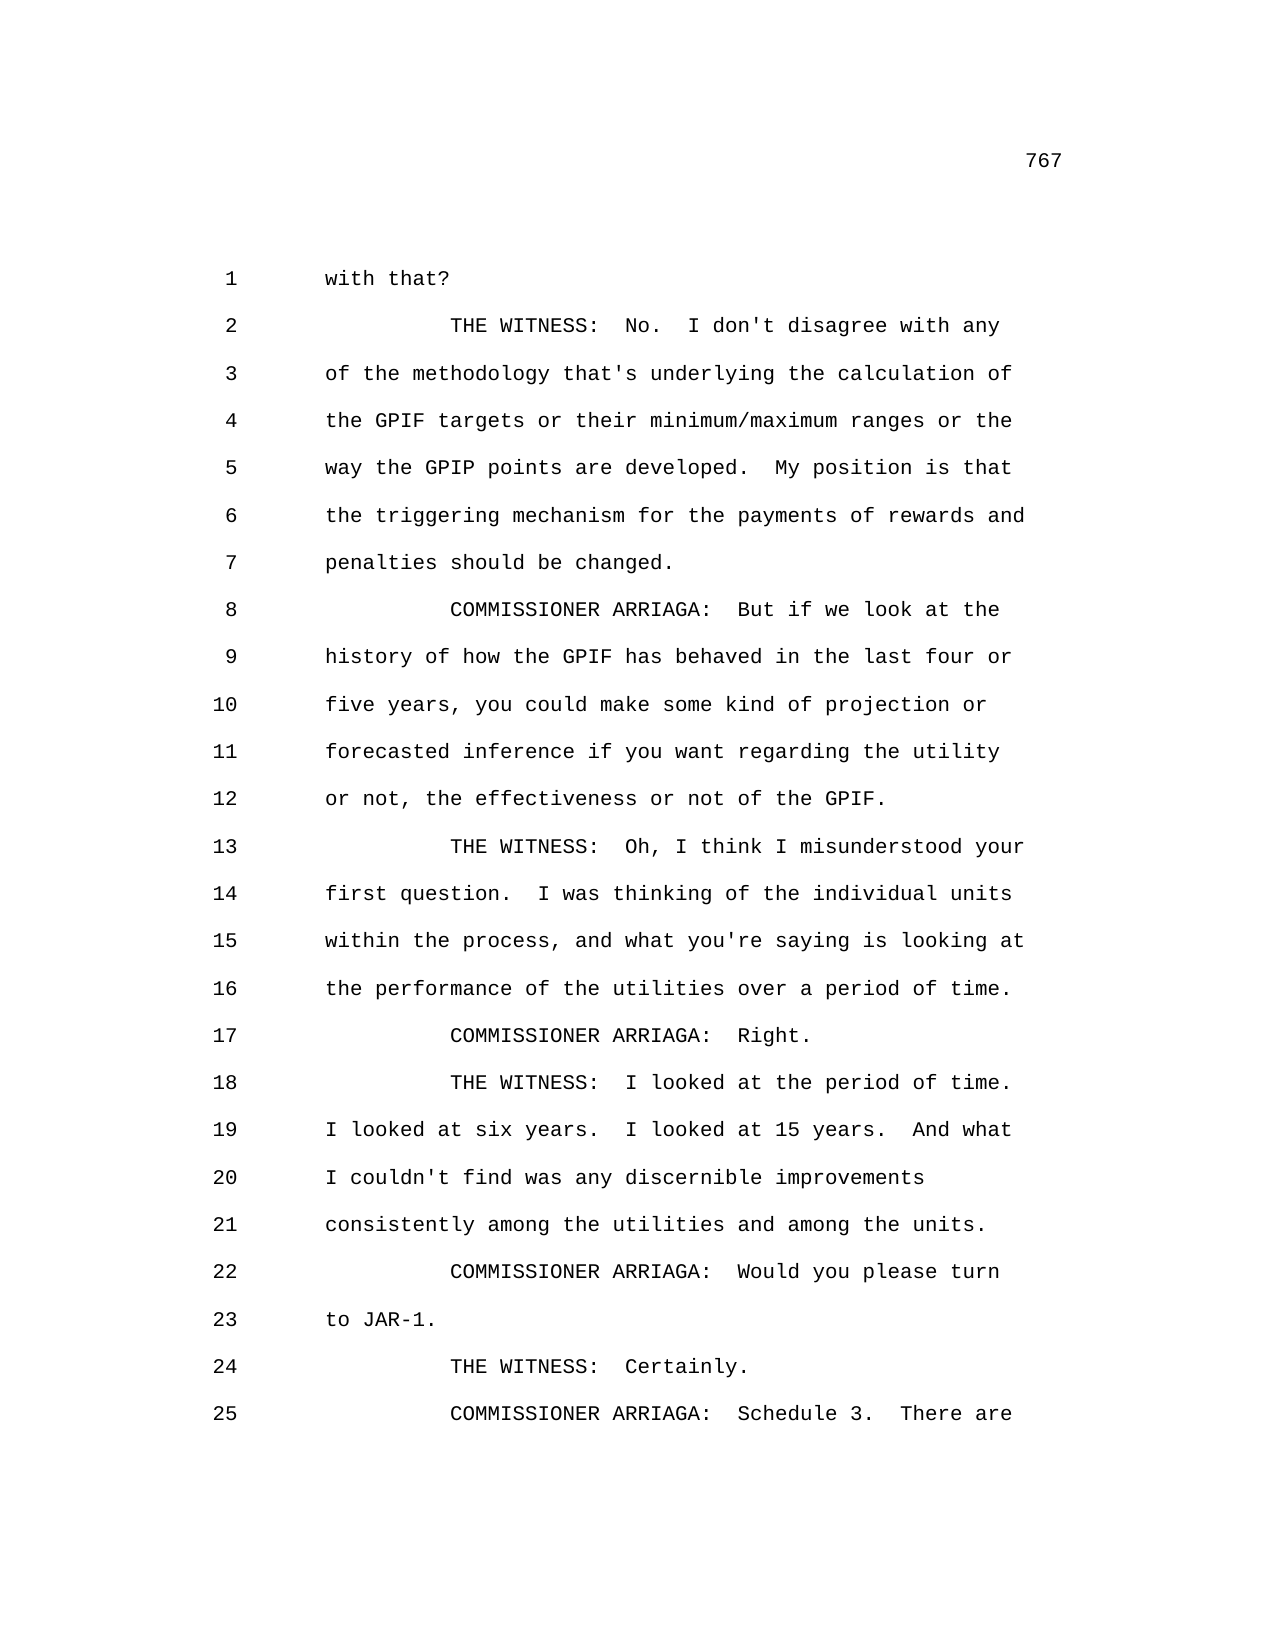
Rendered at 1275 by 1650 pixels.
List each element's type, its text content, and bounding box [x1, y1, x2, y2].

text 5 way the GPIP points are developed. My position is that [137, 457, 1138, 481]
text 4 the GPIF targets or their minimum/maximum ranges or the [137, 410, 1138, 434]
text 11 forecasted inference if you want regarding the utility [137, 741, 1138, 765]
text 22 COMMISSIONER ARRIAGA: Would you please turn [137, 1261, 1138, 1285]
text 20 I couldn't find was any discernible improvements [137, 1167, 1138, 1190]
text 18 THE WITNESS: I looked at the period of time. [137, 1072, 1138, 1096]
text 16 the performance of the utilities over a period of time. [137, 978, 1138, 1001]
text 17 COMMISSIONER ARRIAGA: Right. [137, 1025, 1138, 1048]
text 25 COMMISSIONER ARRIAGA: Schedule 3. There are [137, 1403, 1138, 1427]
text 6 the triggering mechanism for the payments of rewards and [137, 505, 1138, 528]
text 23 to JAR-1. [137, 1309, 1138, 1332]
text 15 within the process, and what you're saying is looking at [137, 930, 1138, 954]
text 3 of the methodology that's underlying the calculation of [137, 363, 1138, 386]
text 19 I looked at six years. I looked at 15 years. And what [137, 1119, 1138, 1143]
text 1 with that? [137, 268, 1138, 292]
text 12 or not, the effectiveness or not of the GPIF. [137, 788, 1138, 812]
text 21 consistently among the utilities and among the units. [137, 1214, 1138, 1238]
text 9 history of how the GPIF has behaved in the last four or [137, 647, 1138, 670]
text 8 COMMISSIONER ARRIAGA: But if we look at the [137, 599, 1138, 623]
text 24 THE WITNESS: Certainly. [137, 1356, 1138, 1379]
text 7 penalties should be changed. [137, 552, 1138, 576]
text 10 five years, you could make some kind of projection or [137, 694, 1138, 717]
text 767 [137, 150, 1138, 174]
text 14 first question. I was thinking of the individual units [137, 883, 1138, 907]
text 2 THE WITNESS: No. I don't disagree with any [137, 316, 1138, 339]
text 13 THE WITNESS: Oh, I think I misunderstood your [137, 836, 1138, 859]
